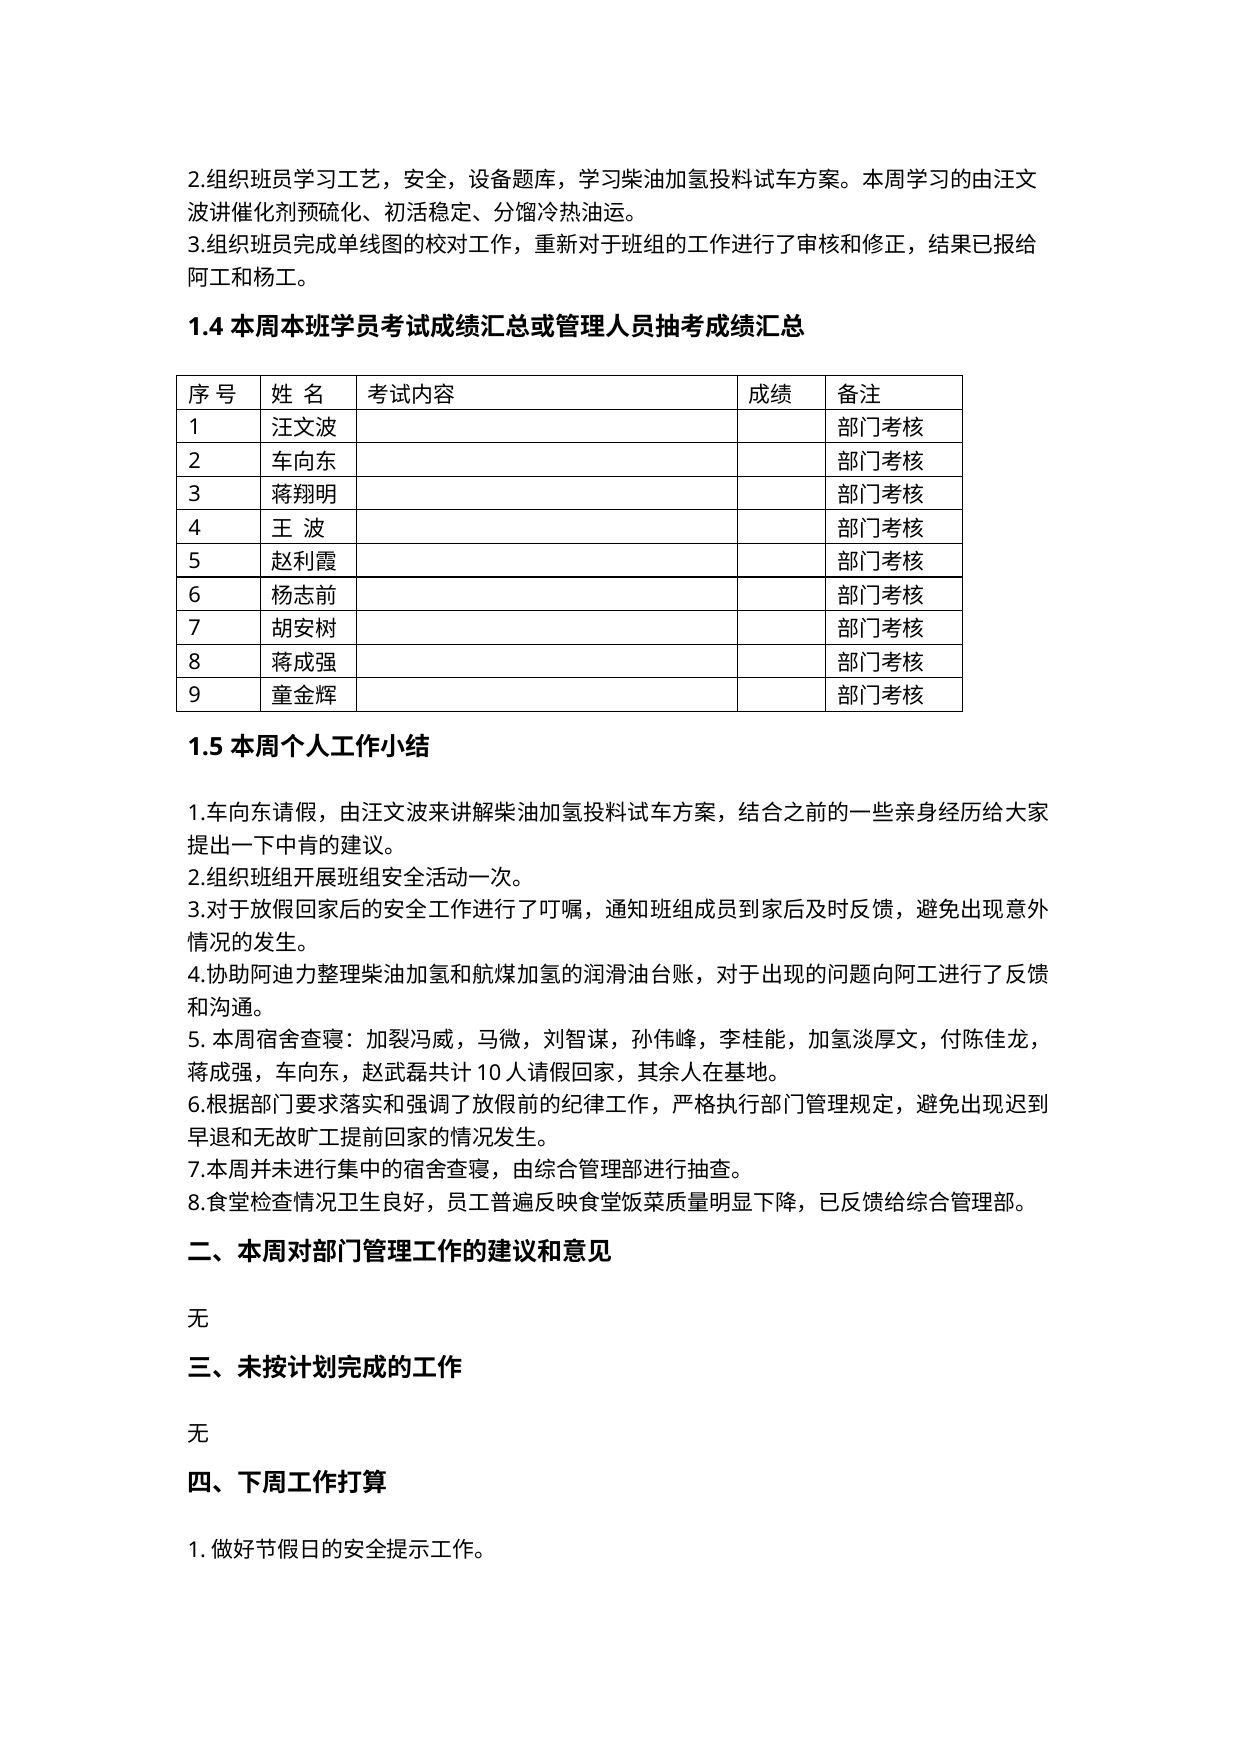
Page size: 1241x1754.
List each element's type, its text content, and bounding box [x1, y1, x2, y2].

text 2.组织班员学习工艺，安全，设备题库，学习柴油加氢投料试车方案。本周学习的由汪文波讲催化剂预硫化、初活稳定、分馏冷热油运。 [187, 162, 1053, 227]
table_header 备注 [826, 376, 962, 409]
text 8.食堂检查情况卫生良好，员工普遍反映食堂饭菜质量明显下降，已反馈给综合管理部。 [187, 1185, 1053, 1217]
table_cell [357, 611, 737, 643]
table_cell [738, 578, 825, 610]
table_header 序 号 [177, 376, 260, 409]
table_cell [357, 477, 737, 509]
table_cell 杨志前 [261, 578, 356, 610]
text 3.组织班员完成单线图的校对工作，重新对于班组的工作进行了审核和修正，结果已报给阿工和杨工。 [187, 227, 1053, 292]
text 1.4 本周本班学员考试成绩汇总或管理人员抽考成绩汇总 [187, 292, 1053, 357]
table_cell 9 [177, 678, 260, 711]
table_cell 部门考核 [826, 544, 962, 576]
text 4.协助阿迪力整理柴油加氢和航煤加氢的润滑油台账，对于出现的问题向阿工进行了反馈和沟通。 [187, 957, 1053, 1022]
text 7.本周并未进行集中的宿舍查寝，由综合管理部进行抽查。 [187, 1152, 1053, 1185]
table_header 考试内容 [357, 376, 737, 409]
table_cell 赵利霞 [261, 544, 356, 576]
table_cell 部门考核 [826, 678, 962, 711]
table_cell 蒋成强 [261, 645, 356, 677]
table_cell [738, 443, 825, 476]
table_cell 8 [177, 645, 260, 677]
table_cell [738, 477, 825, 509]
text 三、未按计划完成的工作 [187, 1333, 1053, 1398]
table_cell 车向东 [261, 443, 356, 476]
table_cell 部门考核 [826, 578, 962, 610]
table_cell [738, 544, 825, 576]
text 3.对于放假回家后的安全工作进行了叮嘱，通知班组成员到家后及时反馈，避免出现意外情况的发生。 [187, 892, 1053, 957]
table_cell [357, 510, 737, 543]
table_cell [357, 443, 737, 476]
text 无 [187, 1416, 1053, 1448]
table_cell 部门考核 [826, 477, 962, 509]
table_cell [738, 510, 825, 543]
table_cell 部门考核 [826, 611, 962, 643]
table_cell 5 [177, 544, 260, 576]
table_cell 3 [177, 477, 260, 509]
text 5. 本周宿舍查寝：加裂冯威，马微，刘智谋，孙伟峰，李桂能，加氢淡厚文，付陈佳龙，蒋成强，车向东，赵武磊共计10人请假回家，其余人在基地。 [187, 1022, 1053, 1087]
table_cell [357, 645, 737, 677]
table_header 姓 名 [261, 376, 356, 409]
text 1.5 本周个人工作小结 [187, 712, 1053, 777]
text 1.车向东请假，由汪文波来讲解柴油加氢投料试车方案，结合之前的一些亲身经历给大家提出一下中肯的建议。 [187, 795, 1053, 860]
table_cell 1 [177, 410, 260, 442]
table_cell [357, 544, 737, 576]
table_cell [357, 678, 737, 711]
table_cell [738, 611, 825, 643]
table_cell 部门考核 [826, 645, 962, 677]
table_cell 4 [177, 510, 260, 543]
table_cell 汪文波 [261, 410, 356, 442]
table_cell 胡安树 [261, 611, 356, 643]
table_cell [357, 578, 737, 610]
table_cell 2 [177, 443, 260, 476]
text 二、本周对部门管理工作的建议和意见 [187, 1217, 1053, 1282]
table_cell [738, 645, 825, 677]
table_cell 王 波 [261, 510, 356, 543]
text 四、下周工作打算 [187, 1448, 1053, 1513]
table_header 成绩 [738, 376, 825, 409]
table_cell [738, 678, 825, 711]
table_cell 部门考核 [826, 410, 962, 442]
table_cell 蒋翔明 [261, 477, 356, 509]
table_cell 7 [177, 611, 260, 643]
table_cell 部门考核 [826, 443, 962, 476]
table_cell 6 [177, 578, 260, 610]
table_cell [357, 410, 737, 442]
text 1. 做好节假日的安全提示工作。 [187, 1532, 1053, 1564]
text 2.组织班组开展班组安全活动一次。 [187, 860, 1053, 892]
text 无 [187, 1300, 1053, 1333]
table_cell 部门考核 [826, 510, 962, 543]
table_cell 童金辉 [261, 678, 356, 711]
text 6.根据部门要求落实和强调了放假前的纪律工作，严格执行部门管理规定，避免出现迟到早退和无故旷工提前回家的情况发生。 [187, 1087, 1053, 1152]
table_cell [738, 410, 825, 442]
